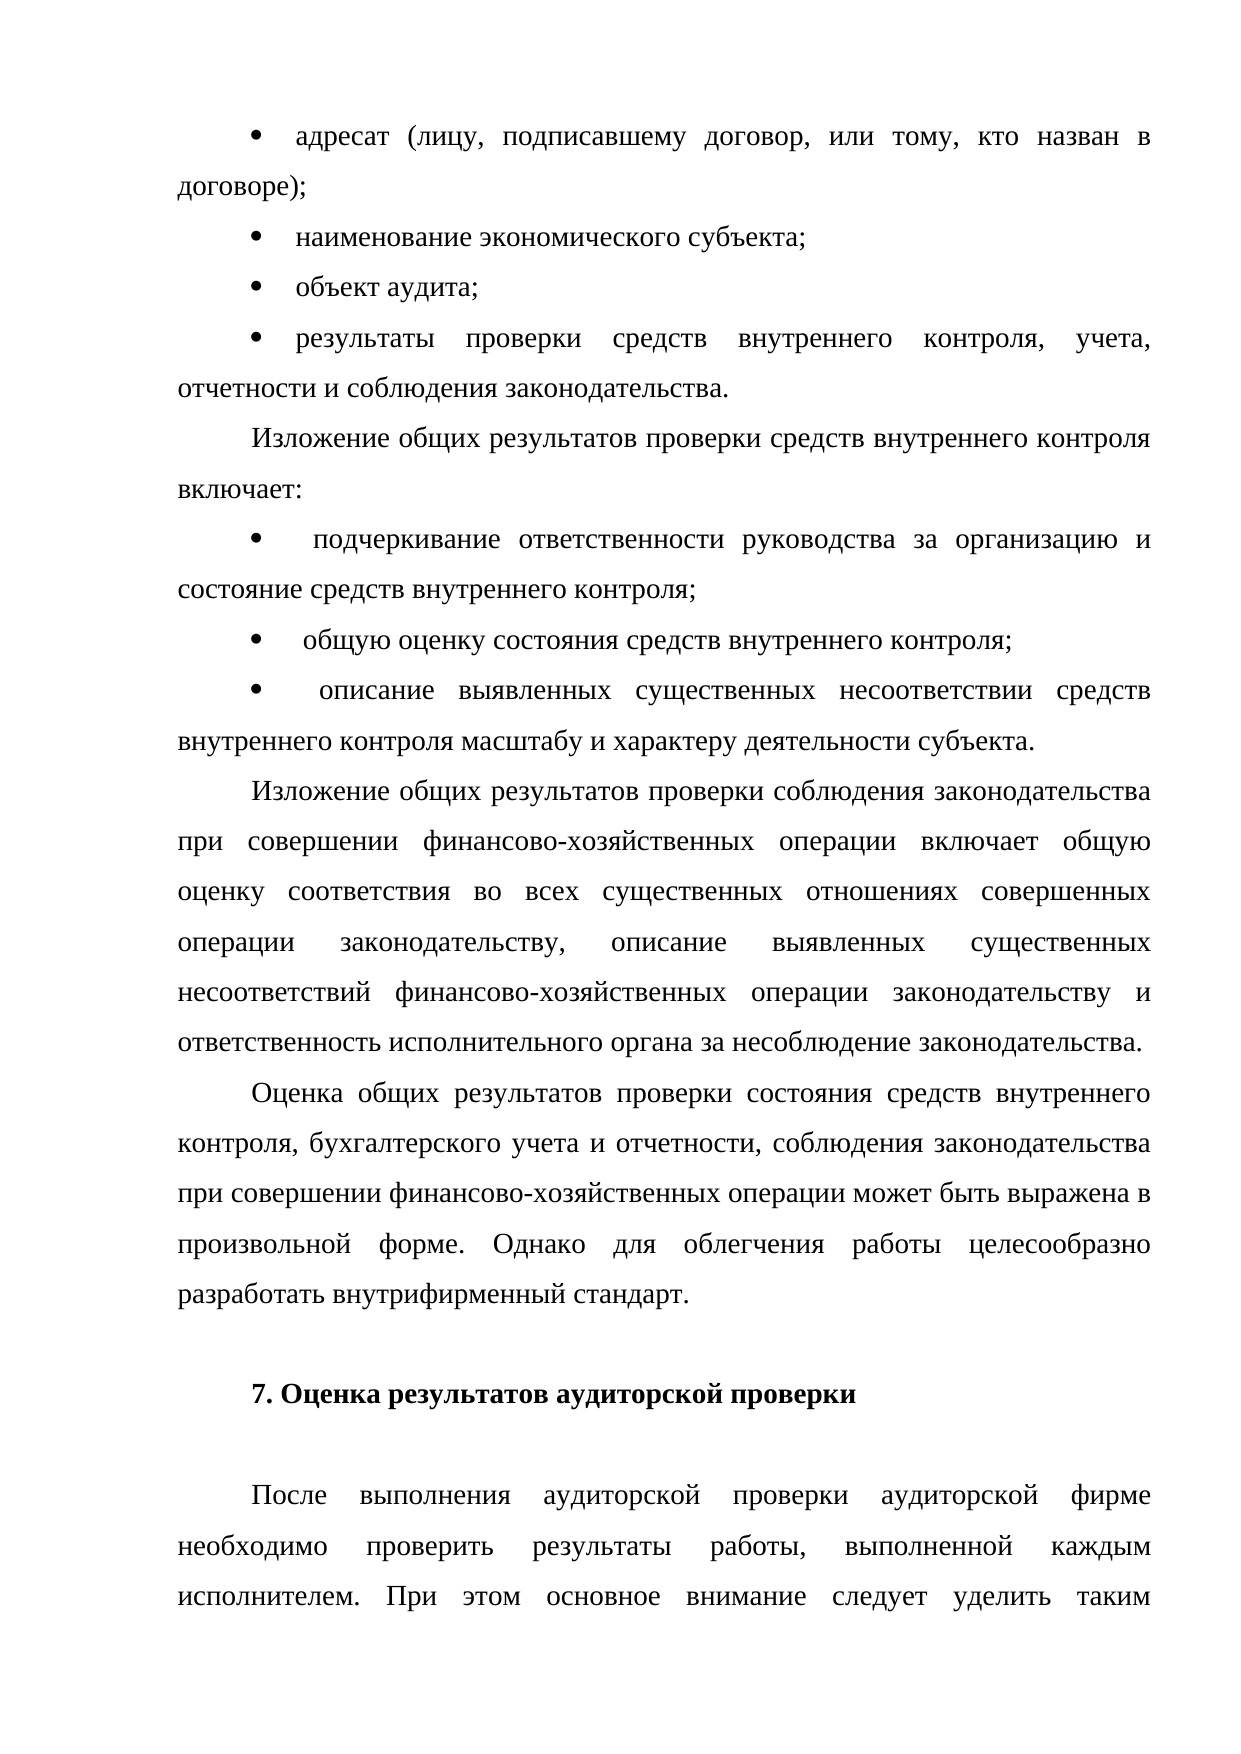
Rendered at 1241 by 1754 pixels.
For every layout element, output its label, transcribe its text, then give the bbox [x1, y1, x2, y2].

list подчеркивание ответственности руководства за организацию и состояние средств внутреннего контроля; [177, 521, 1152, 605]
list общую оценку состояния средств внутреннего контроля; [177, 622, 1152, 655]
text Изложение общих результатов проверки соблюдения законодательства при совершении финансово-хозяйственных операции включает общую оценку соответствия во всех существенных отношениях совершенных операции законодательству, описание выявленных существенных несоответствий финансово-хозяйственных операции законодательству и ответственность исполнительного органа за несоблюдение законодательства. [177, 773, 1152, 1058]
list результаты проверки средств внутреннего контроля, учета, отчетности и соблюдения законодательства. [177, 320, 1152, 404]
text 7. Оценка результатов аудиторской проверки [177, 1377, 1152, 1410]
list описание выявленных существенных несоответствии средств внутреннего контроля масштабу и характеру деятельности субъекта. [177, 672, 1152, 756]
list объект аудита; [177, 269, 1152, 303]
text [177, 1477, 1152, 1611]
list адресат (лицу, подписавшему договор, или тому, кто назван в договоре); [177, 118, 1152, 202]
list наименование экономического субъекта; [177, 219, 1152, 252]
text Изложение общих результатов проверки средств внутреннего контроля включает: [177, 420, 1152, 504]
text Оценка общих результатов проверки состояния средств внутреннего контроля, бухгалтерского учета и отчетности, соблюдения законодательства при совершении финансово-хозяйственных операции может быть выражена в произвольной форме. Однако для облегчения работы целесообразно разработать внутрифирменный стандарт. [177, 1075, 1152, 1309]
